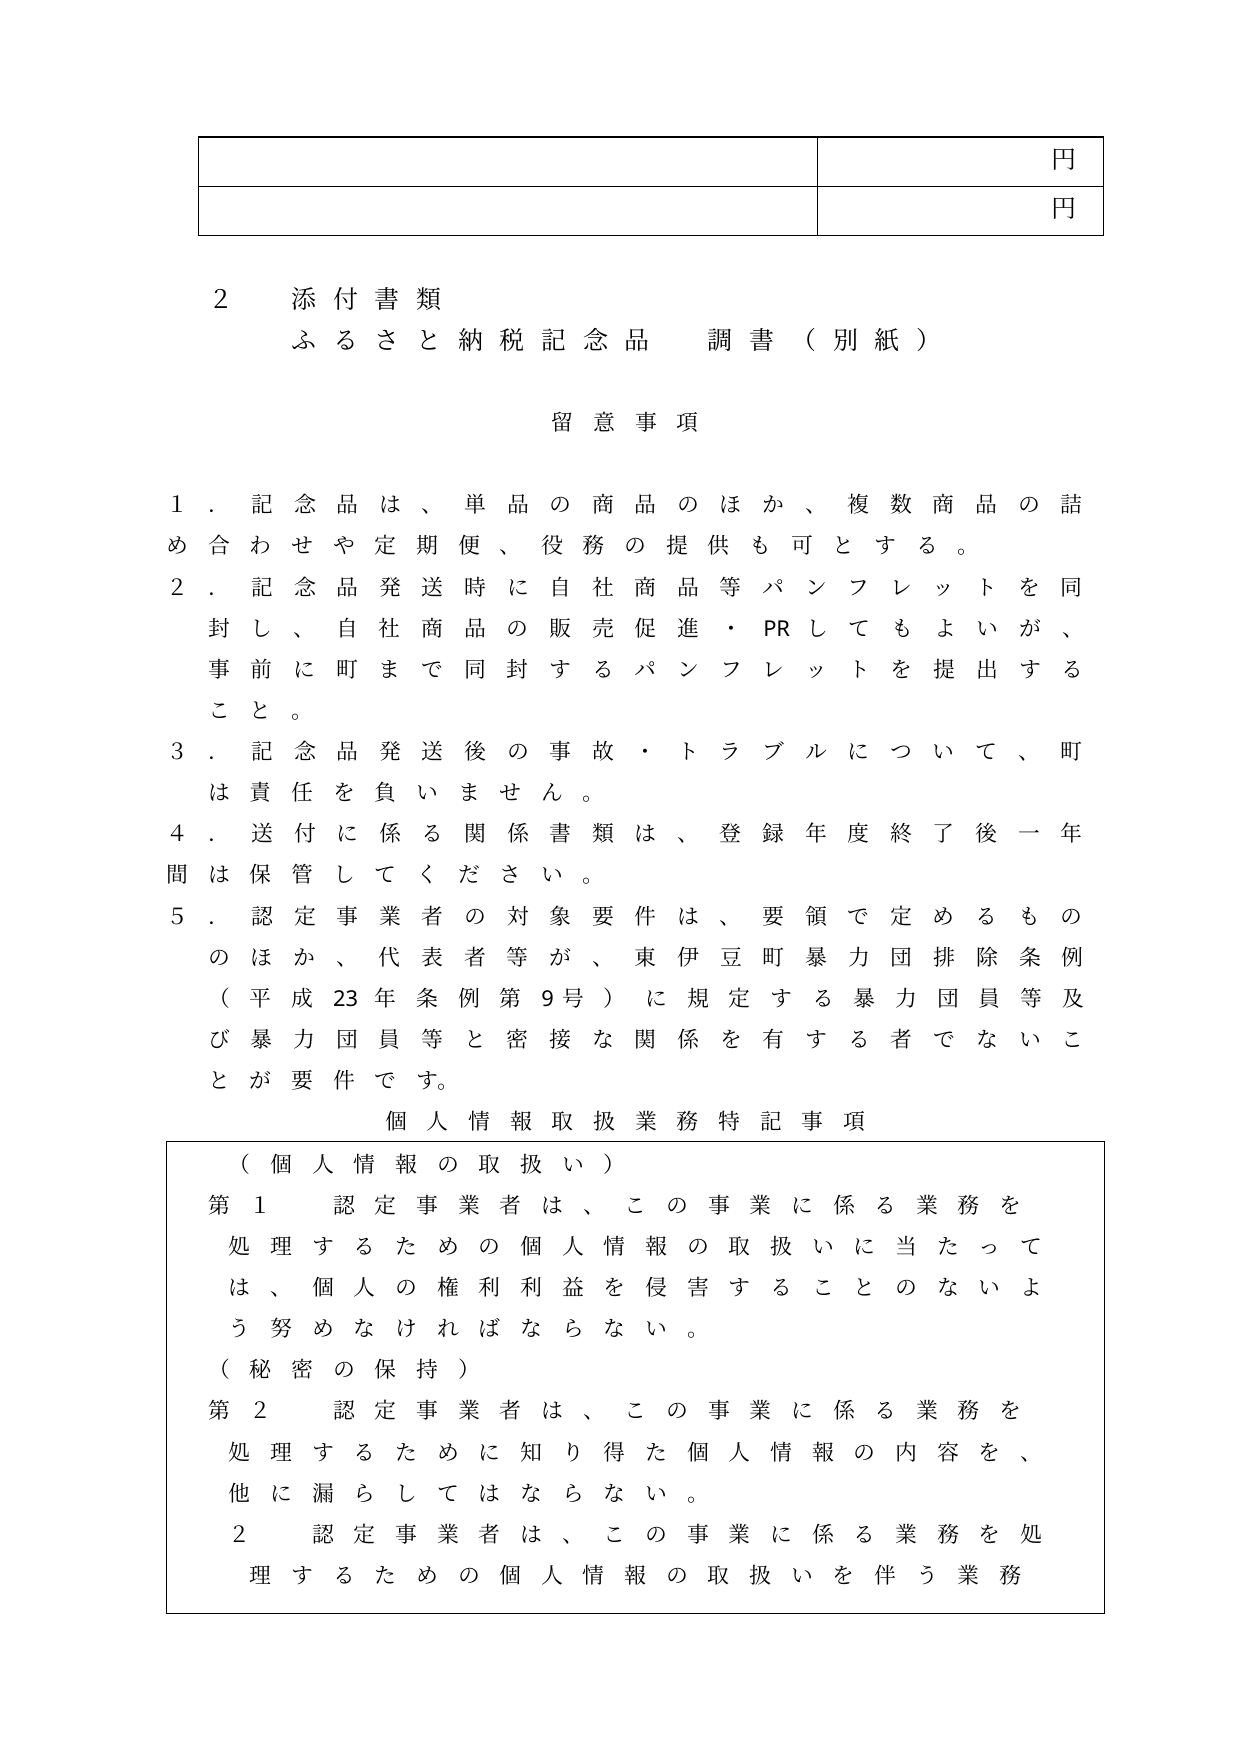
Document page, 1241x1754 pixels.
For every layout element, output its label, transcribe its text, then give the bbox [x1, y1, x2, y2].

table_cell [199, 138, 817, 186]
text ２．記念品発送時に自社商品等パンフレットを同封し、自社商品の販売促進・PRしてもよいが、事前に町まで同封するパンフレットを提出すること。 [166, 565, 1104, 729]
text １．記念品は、単品の商品のほか、複数商品の詰め合わせや定期便、役務の提供も可とする。 [166, 483, 1104, 565]
text 留意事項 [166, 400, 1104, 441]
table_header [167, 1142, 1104, 1612]
table_cell 円 [818, 138, 1103, 186]
table_cell [199, 187, 817, 235]
text ３．記念品発送後の事故・トラブルについて、町は責任を負いません。 [166, 729, 1104, 812]
text 個人情報取扱業務特記事項 [166, 1100, 1104, 1141]
text ４．送付に係る関係書類は、登録年度終了後一年間は保管してください。 [166, 812, 1104, 894]
text ５．認定事業者の対象要件は、要領で定めるもののほか、代表者等が、東伊豆町暴力団排除条例（平成23年条例第9号）に規定する暴力団員等及び暴力団員等と密接な関係を有する者でないことが要件です。 [166, 894, 1104, 1100]
text ２ 添付書類 [166, 277, 1104, 318]
table_cell 円 [818, 187, 1103, 235]
text ふるさと納税記念品 調書（別紙） [166, 318, 1104, 359]
